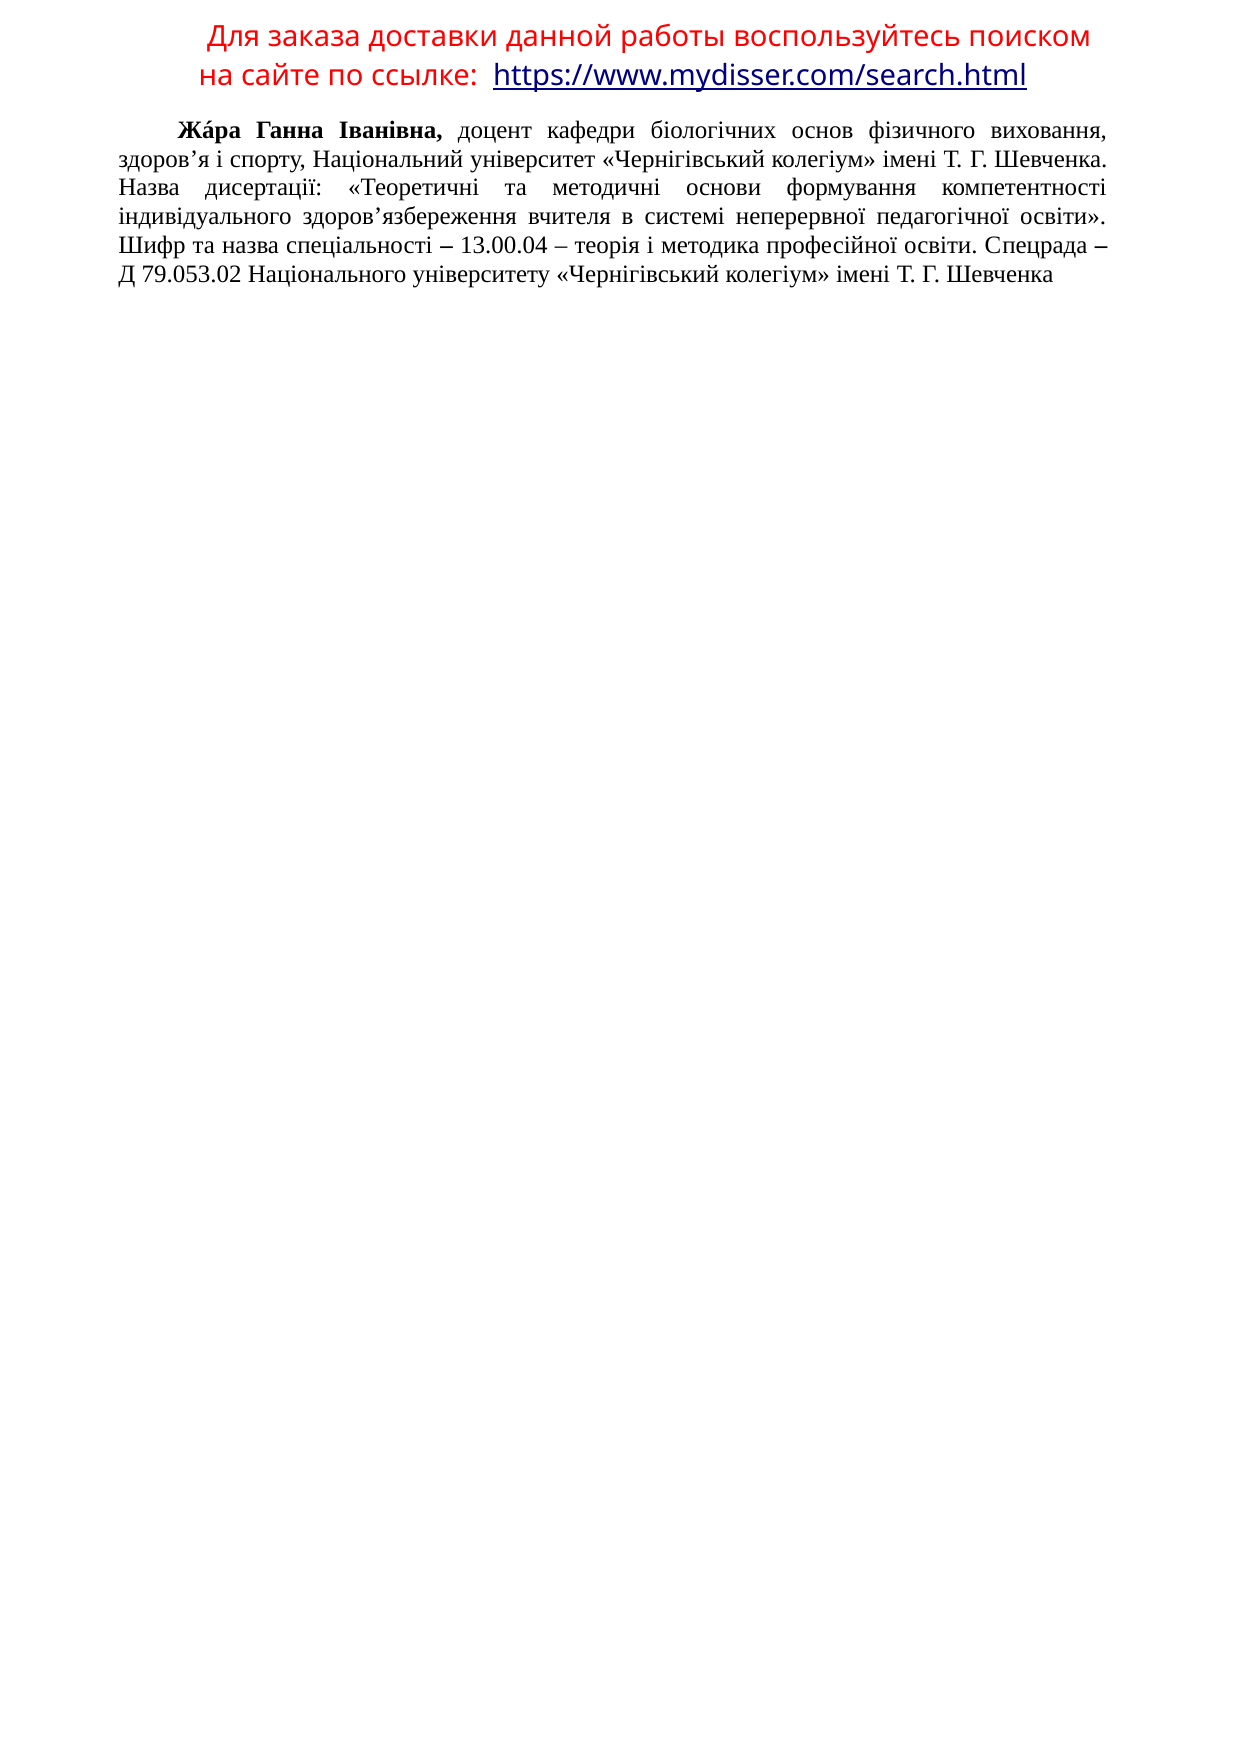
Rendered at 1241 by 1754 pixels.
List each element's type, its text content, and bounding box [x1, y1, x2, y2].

text Жáра Ганна Іванівна, доцент кафедри біологічних основ фізичного виховання, здоров’я і спорту, Національний університет «Чернігівський колегіум» імені Т. Г. Шевченка. Назва дисертації: «Теоретичні та методичні основи формування компетентності індивідуального здоров’язбереження вчителя в системі неперервної педагогічної освіти». Шифр та назва спеціальності – 13.00.04 – теорія і методика професійної освіти. Спецрада – Д 79.053.02 Національного університету «Чернігівський колегіум» імені Т. Г. Шевченка [118, 115, 1107, 287]
